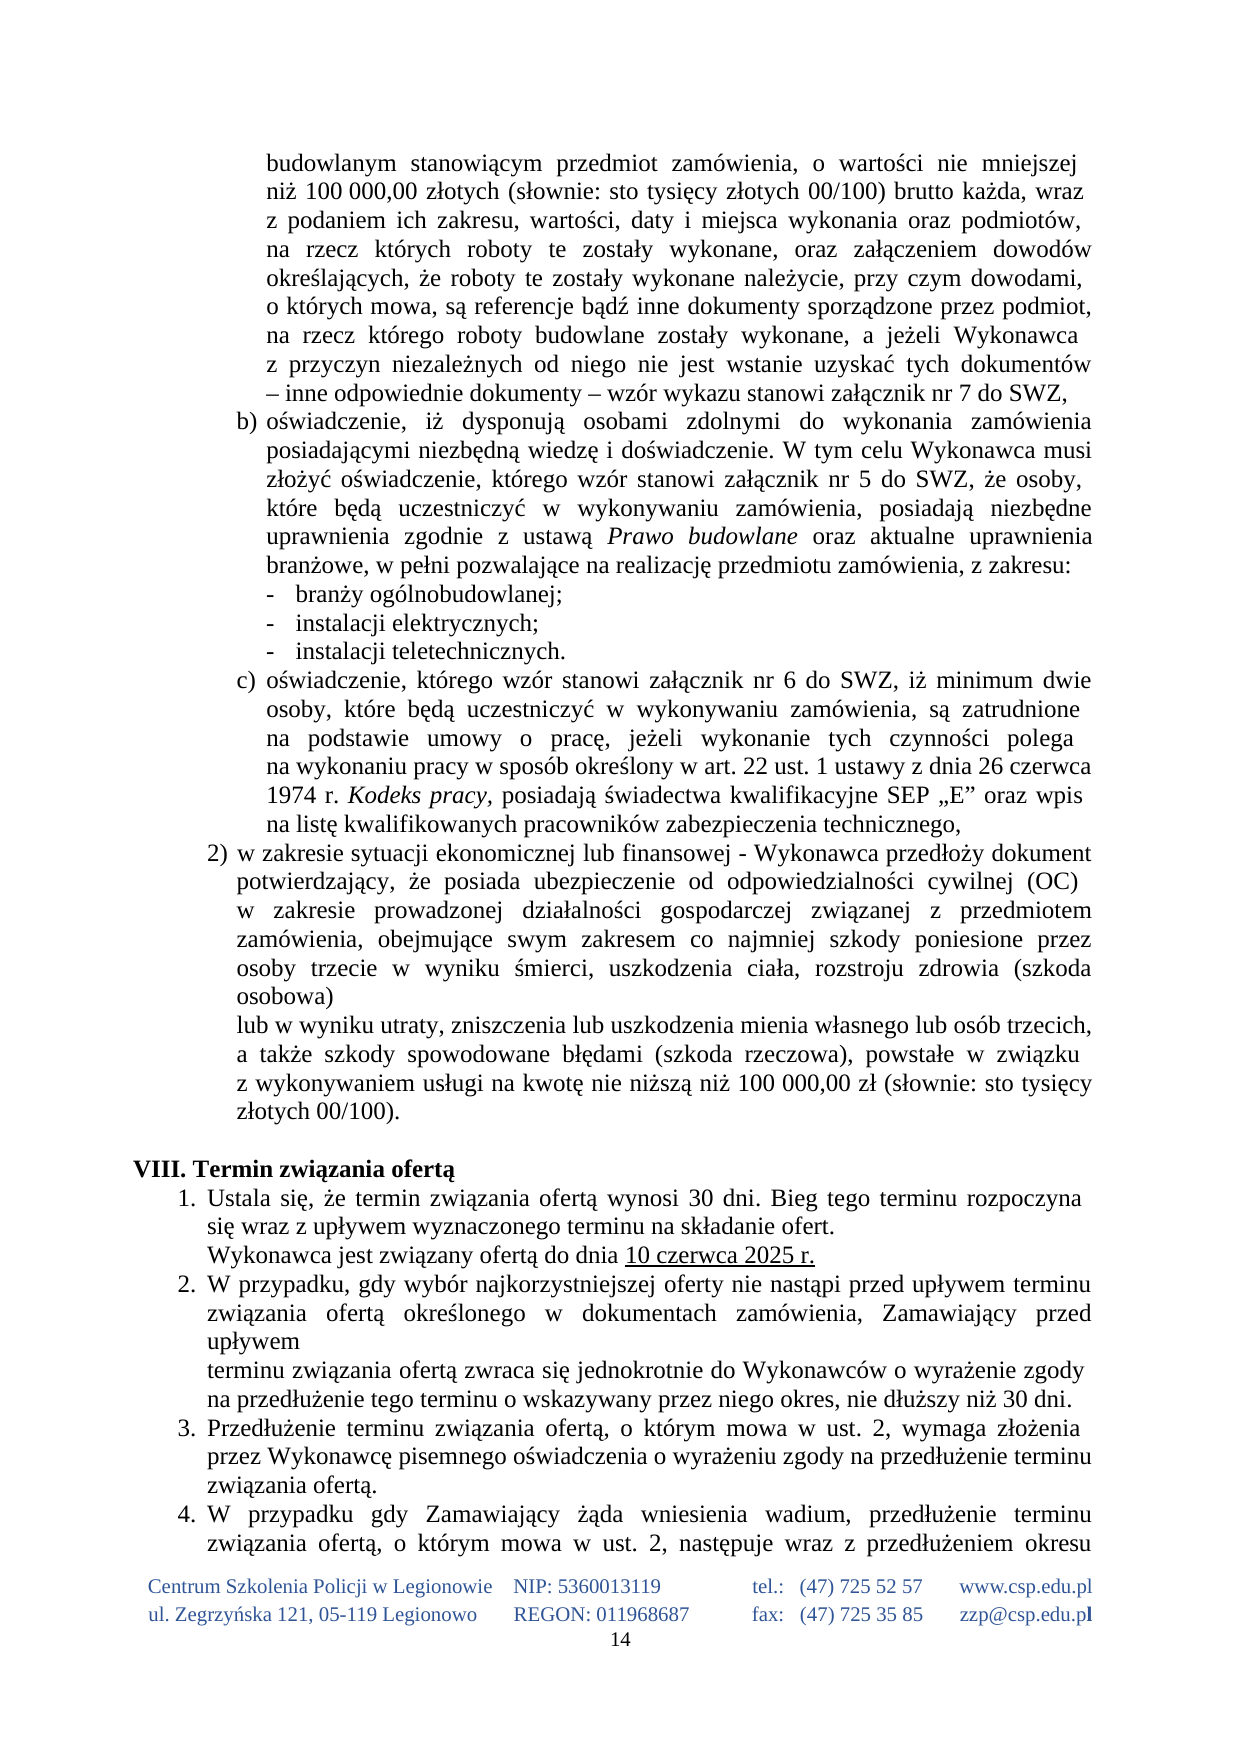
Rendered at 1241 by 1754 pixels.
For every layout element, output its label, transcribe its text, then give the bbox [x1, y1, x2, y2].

text VIII. Termin związania ofertą [133, 1154, 1092, 1183]
text - instalacji teletechnicznych. [266, 636, 1092, 665]
text b) oświadczenie, iż dysponują osobami zdolnymi do wykonania zamówienia posiadającymi niezbędną wiedzę i doświadczenie. W tym celu Wykonawca musi złożyć oświadczenie, którego wzór stanowi załącznik nr 5 do SWZ, że osoby, które będą uczestniczyć w wykonywaniu zamówienia, posiadają niezbędne uprawnienia zgodnie z ustawą Prawo budowlane oraz aktualne uprawnienia branżowe, w pełni pozwalające na realizację przedmiotu zamówienia, z zakresu: [236, 406, 1092, 579]
text - instalacji elektrycznych; [266, 608, 1092, 636]
text 3. Przedłużenie terminu związania ofertą, o którym mowa w ust. 2, wymaga złożenia przez Wykonawcę pisemnego oświadczenia o wyrażeniu zgody na przedłużenie terminu związania ofertą. [177, 1413, 1092, 1499]
text terminu związania ofertą zwraca się jednokrotnie do Wykonawców o wyrażenie zgody na przedłużenie tego terminu o wskazywany przez niego okres, nie dłuższy niż 30 dni. [177, 1355, 1092, 1413]
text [236, 148, 1092, 406]
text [177, 1499, 1092, 1556]
text 2. W przypadku, gdy wybór najkorzystniejszej oferty nie nastąpi przed upływem terminu związania ofertą określonego w dokumentach zamówienia, Zamawiający przed upływem [177, 1269, 1092, 1355]
text 2) w zakresie sytuacji ekonomicznej lub finansowej - Wykonawca przedłoży dokument potwierdzający, że posiada ubezpieczenie od odpowiedzialności cywilnej (OC) w zakresie prowadzonej działalności gospodarczej związanej z przedmiotem zamówienia, obejmujące swym zakresem co najmniej szkody poniesione przez osoby trzecie w wyniku śmierci, uszkodzenia ciała, rozstroju zdrowia (szkoda osobowa) lub w wyniku utraty, zniszczenia lub uszkodzenia mienia własnego lub osób trzecich, a także szkody spowodowane błędami (szkoda rzeczowa), powstałe w związku z wykonywaniem usługi na kwotę nie niższą niż 100 000,00 zł (słownie: sto tysięcy złotych 00/100). [207, 838, 1092, 1125]
text c) oświadczenie, którego wzór stanowi załącznik nr 6 do SWZ, iż minimum dwie osoby, które będą uczestniczyć w wykonywaniu zamówienia, są zatrudnione na podstawie umowy o pracę, jeżeli wykonanie tych czynności polega na wykonaniu pracy w sposób określony w art. 22 ust. 1 ustawy z dnia 26 czerwca 1974 r. Kodeks pracy, posiadają świadectwa kwalifikacyjne SEP „E” oraz wpis na listę kwalifikowanych pracowników zabezpieczenia technicznego, [236, 665, 1092, 838]
text - branży ogólnobudowlanej; [266, 579, 1092, 608]
text 1. Ustala się, że termin związania ofertą wynosi 30 dni. Bieg tego terminu rozpoczyna się wraz z upływem wyznaczonego terminu na składanie ofert. [177, 1183, 1092, 1240]
text Wykonawca jest związany ofertą do dnia 10 czerwca 2025 r. [177, 1240, 1092, 1269]
